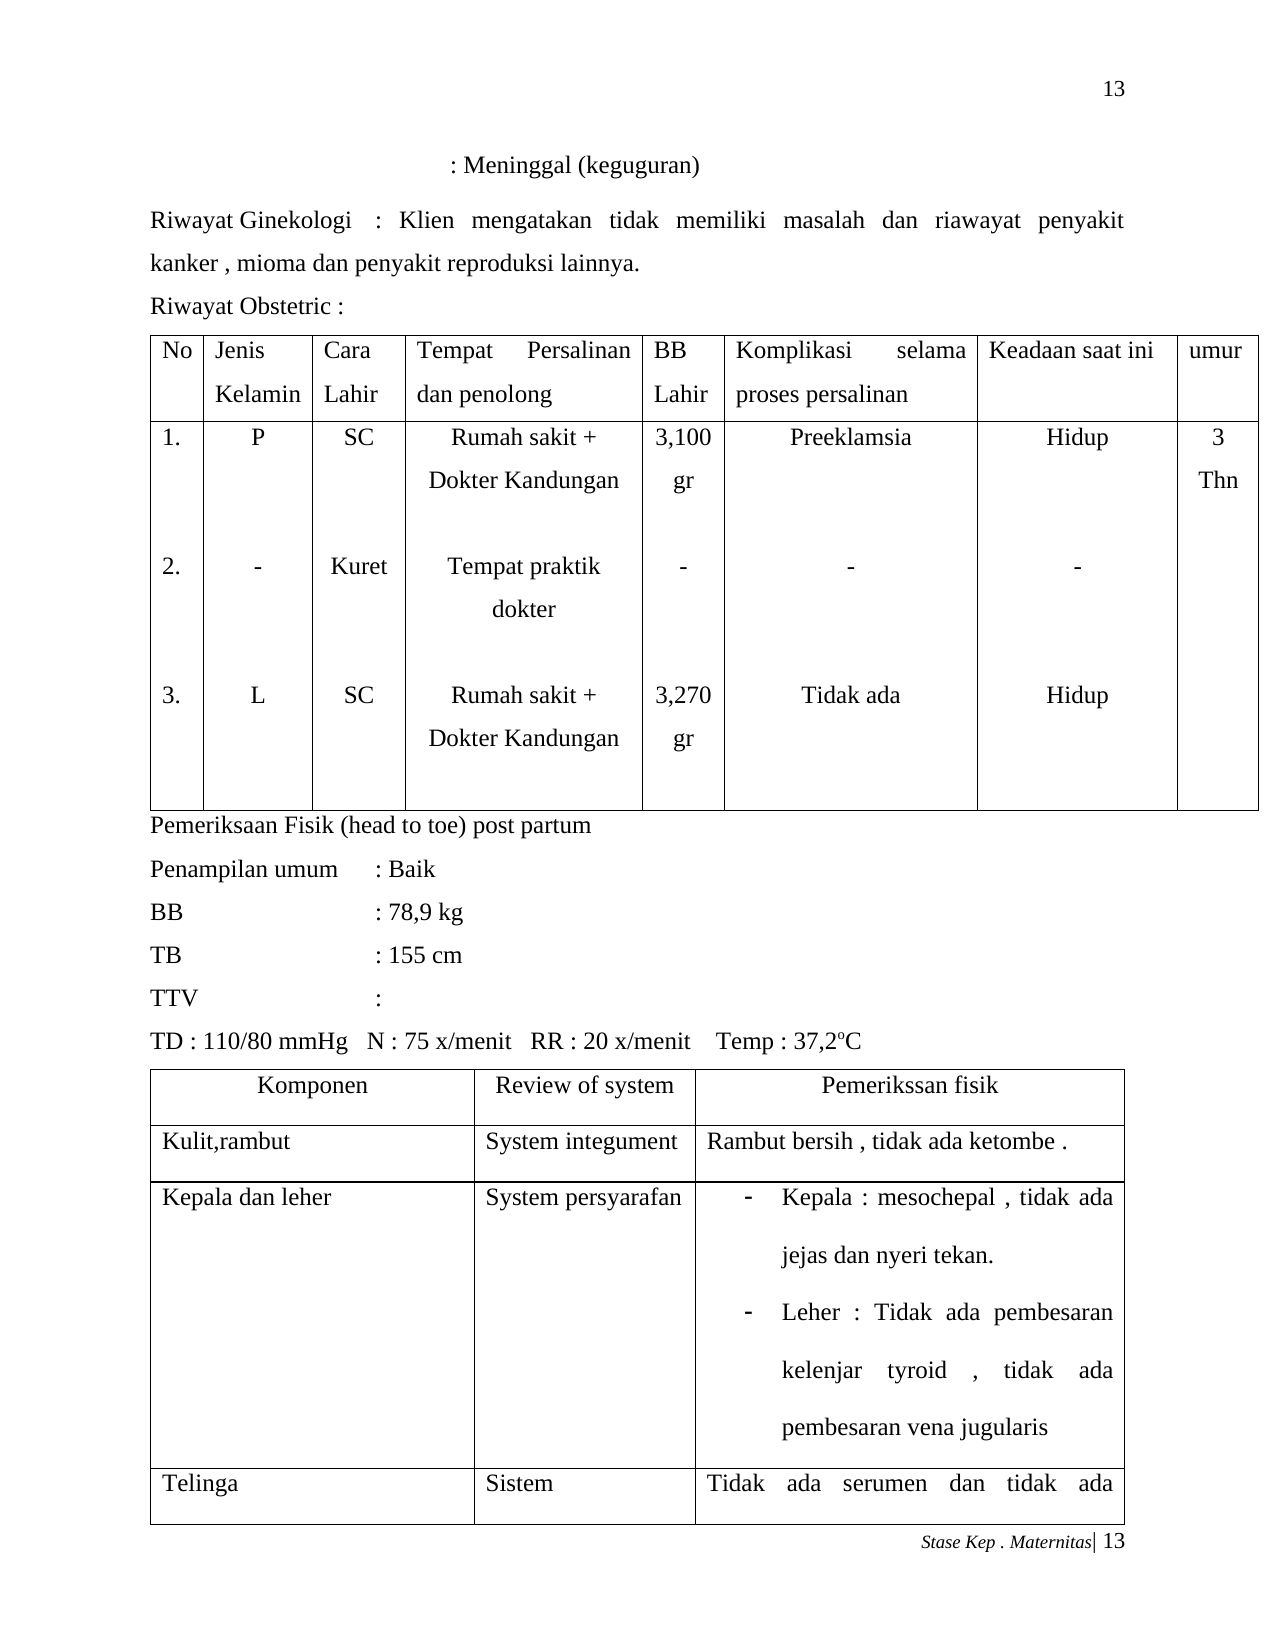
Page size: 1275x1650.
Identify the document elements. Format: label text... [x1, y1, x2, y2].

table_header Pemerikssan fisik [696, 1070, 1124, 1125]
text TD : 110/80 mmHg N : 75 x/menit RR : 20 x/menit Temp : 37,2oC [150, 1026, 1125, 1055]
table_cell Preeklamsia - Tidak ada [725, 422, 977, 809]
table_header BB Lahir [643, 336, 724, 421]
table_header Keadaan saat ini [978, 336, 1177, 421]
table_header Jenis Kelamin [204, 336, 312, 421]
text Riwayat Obstetric : [150, 291, 1125, 320]
table_cell SC Kuret SC [313, 422, 405, 809]
table_cell Rambut bersih , tidak ada ketombe . [696, 1126, 1124, 1181]
text TTV : [150, 983, 1125, 1012]
table_header umur [1178, 336, 1258, 421]
text Pemeriksaan Fisik (head to toe) post partum [150, 811, 1125, 839]
table_cell Telinga [151, 1469, 474, 1523]
table_cell System persyarafan [475, 1183, 695, 1467]
table_header Komponen [151, 1070, 474, 1125]
table_cell P - L [204, 422, 312, 809]
table_cell 3,100gr - 3,270gr [643, 422, 724, 809]
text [150, 150, 1125, 179]
text Penampilan umum : Baik [150, 854, 1125, 882]
table_cell 3 Thn [1178, 422, 1258, 809]
table_cell Rumah sakit + Dokter Kandungan Tempat praktik dokter Rumah sakit + Dokter Kandungan [406, 422, 642, 809]
table_header No [151, 336, 203, 421]
table_header Review of system [475, 1070, 695, 1125]
table_cell Kepala dan leher [151, 1183, 474, 1467]
text Riwayat Ginekologi : Klien mengatakan tidak memiliki masalah dan riawayat penyakit kanker , mioma dan penyakit reproduksi lainnya. [150, 205, 1125, 277]
text TB : 155 cm [150, 940, 1125, 969]
table_cell 1. 2. 3. [151, 422, 203, 809]
table_cell Hidup - Hidup [978, 422, 1177, 809]
text BB : 78,9 kg [150, 897, 1125, 926]
table_cell Sistem pendengaran [475, 1469, 695, 1523]
table_header Cara Lahir [313, 336, 405, 421]
table_cell Kulit,rambut [151, 1126, 474, 1181]
table_cell Kepala : mesochepal , tidak ada jejas dan nyeri tekan. Leher : Tidak ada pembesaran kelenjar tyroid , tidak ada pembesaran vena jugularis [696, 1183, 1124, 1467]
table_cell System integument [475, 1126, 695, 1181]
table_header Tempat Persalinan dan penolong [406, 336, 642, 421]
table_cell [696, 1469, 1124, 1523]
table_header Komplikasi selama proses persalinan [725, 336, 977, 421]
